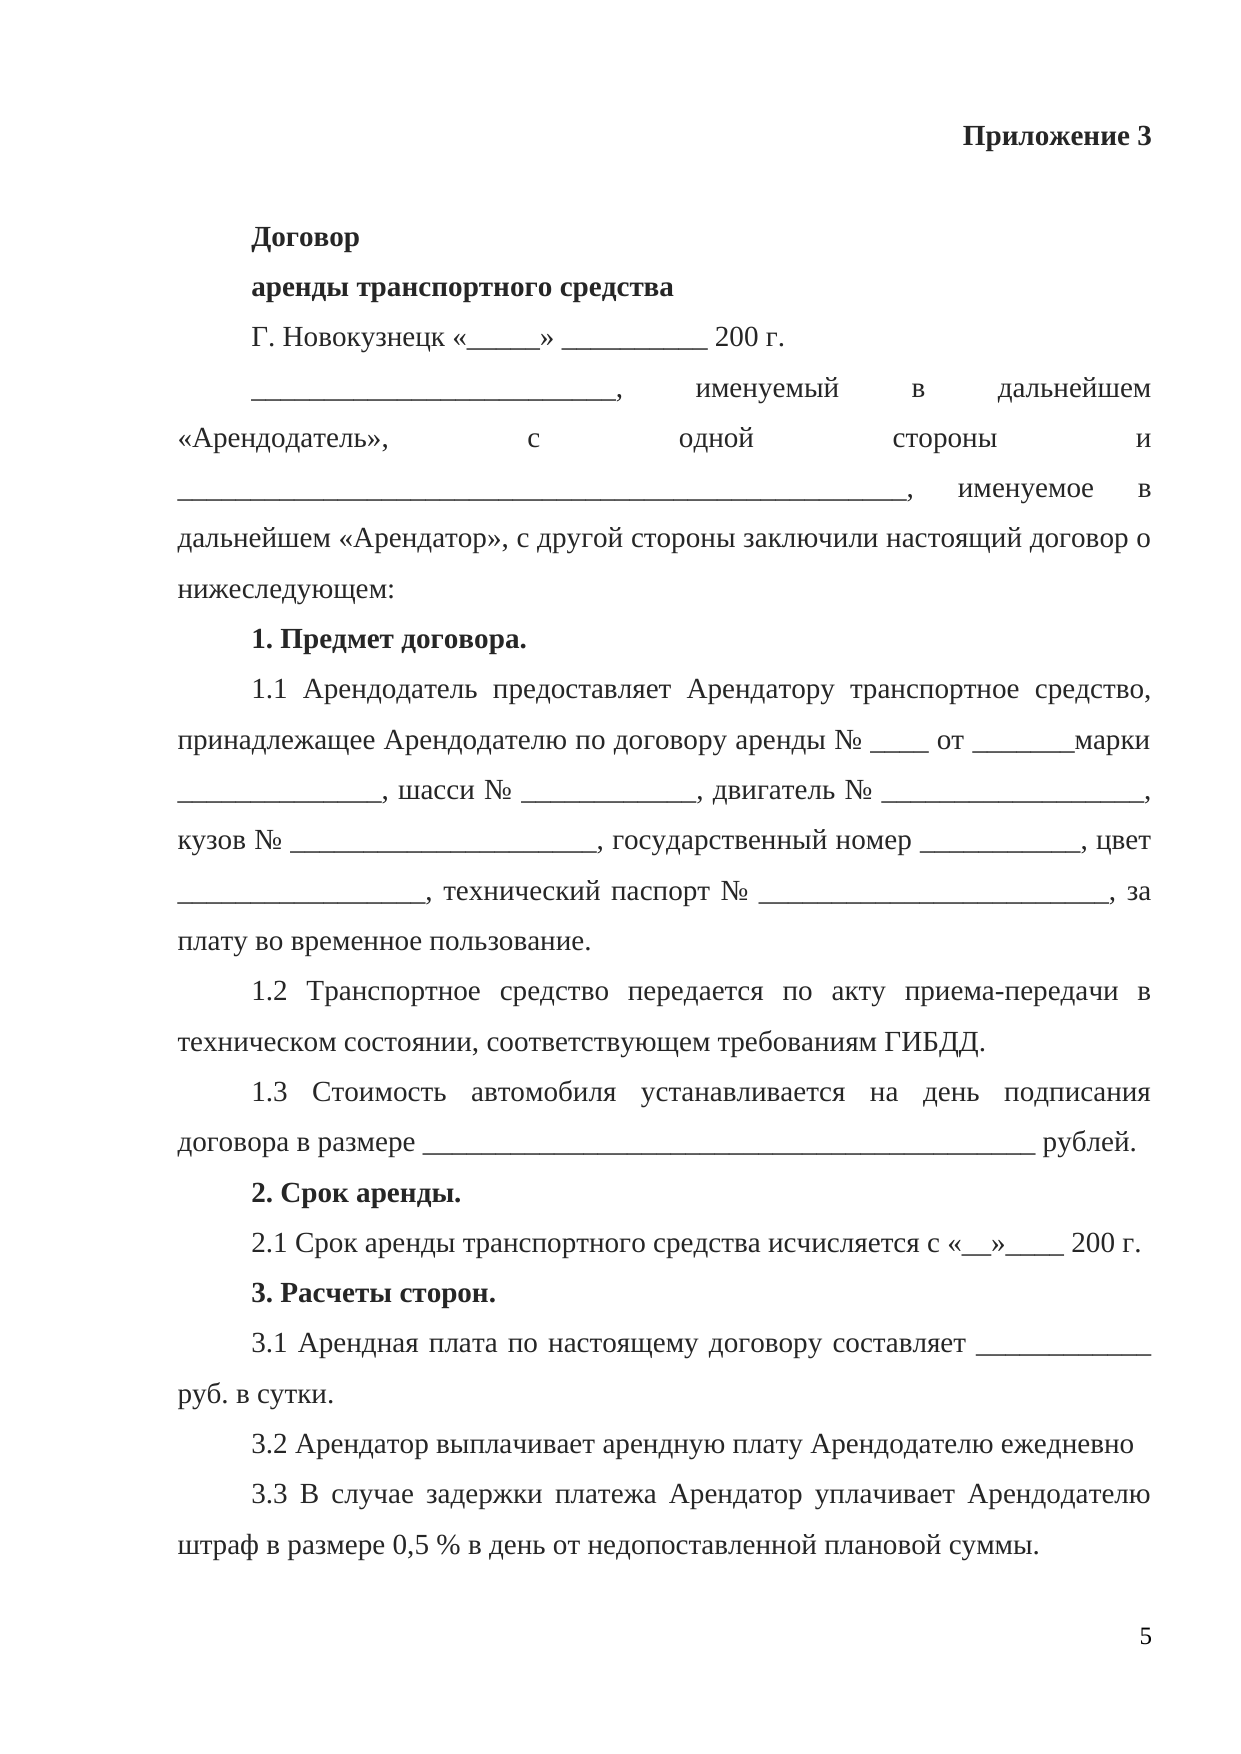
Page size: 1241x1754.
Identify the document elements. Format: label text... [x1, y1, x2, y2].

text 1. Предмет договора. [177, 621, 1152, 655]
text Договор [177, 219, 1152, 252]
text 2. Срок аренды. [177, 1175, 1152, 1208]
text 3.1 Арендная плата по настоящему договору составляет ____________ руб. в сутки. [177, 1326, 1152, 1409]
text 1.2 Транспортное средство передается по акту приема-передачи в техническом состоянии, соответствующем требованиям ГИБДД. [177, 973, 1152, 1057]
text 2.1 Срок аренды транспортного средства исчисляется с «__»____ . [177, 1225, 1152, 1258]
text 1.1 Арендодатель предоставляет Арендатору транспортное средство, принадлежащее Арендодателю по договору аренды № ____ от _______марки ______________, шасси № ____________, двигатель № __________________, кузов № _____________________, государственный номер ___________, цвет _________________, технический паспорт № ________________________, за плату во временное пользование. [177, 672, 1152, 957]
text аренды транспортного средства [177, 269, 1152, 303]
text _________________________, именуемый в дальнейшем «Арендодатель», с одной стороны и __________________________________________________, именуемое в дальнейшем «Арендатор», с другой стороны заключили настоящий договор о нижеследующем: [177, 370, 1152, 604]
text Г. Новокузнецк «_____» __________ . [177, 319, 1152, 353]
text Приложение 3 [177, 118, 1152, 152]
text 3. Расчеты сторон. [177, 1275, 1152, 1309]
text 1.3 Стоимость автомобиля устанавливается на день подписания договора в размере __________________________________________ рублей. [177, 1074, 1152, 1158]
text 3.2 Арендатор выплачивает арендную плату Арендодателю ежедневно [177, 1426, 1152, 1460]
text 3.3 В случае задержки платежа Арендатор уплачивает Арендодателю штраф в размере 0,5 % в день от недопоставленной плановой суммы. [177, 1477, 1152, 1560]
